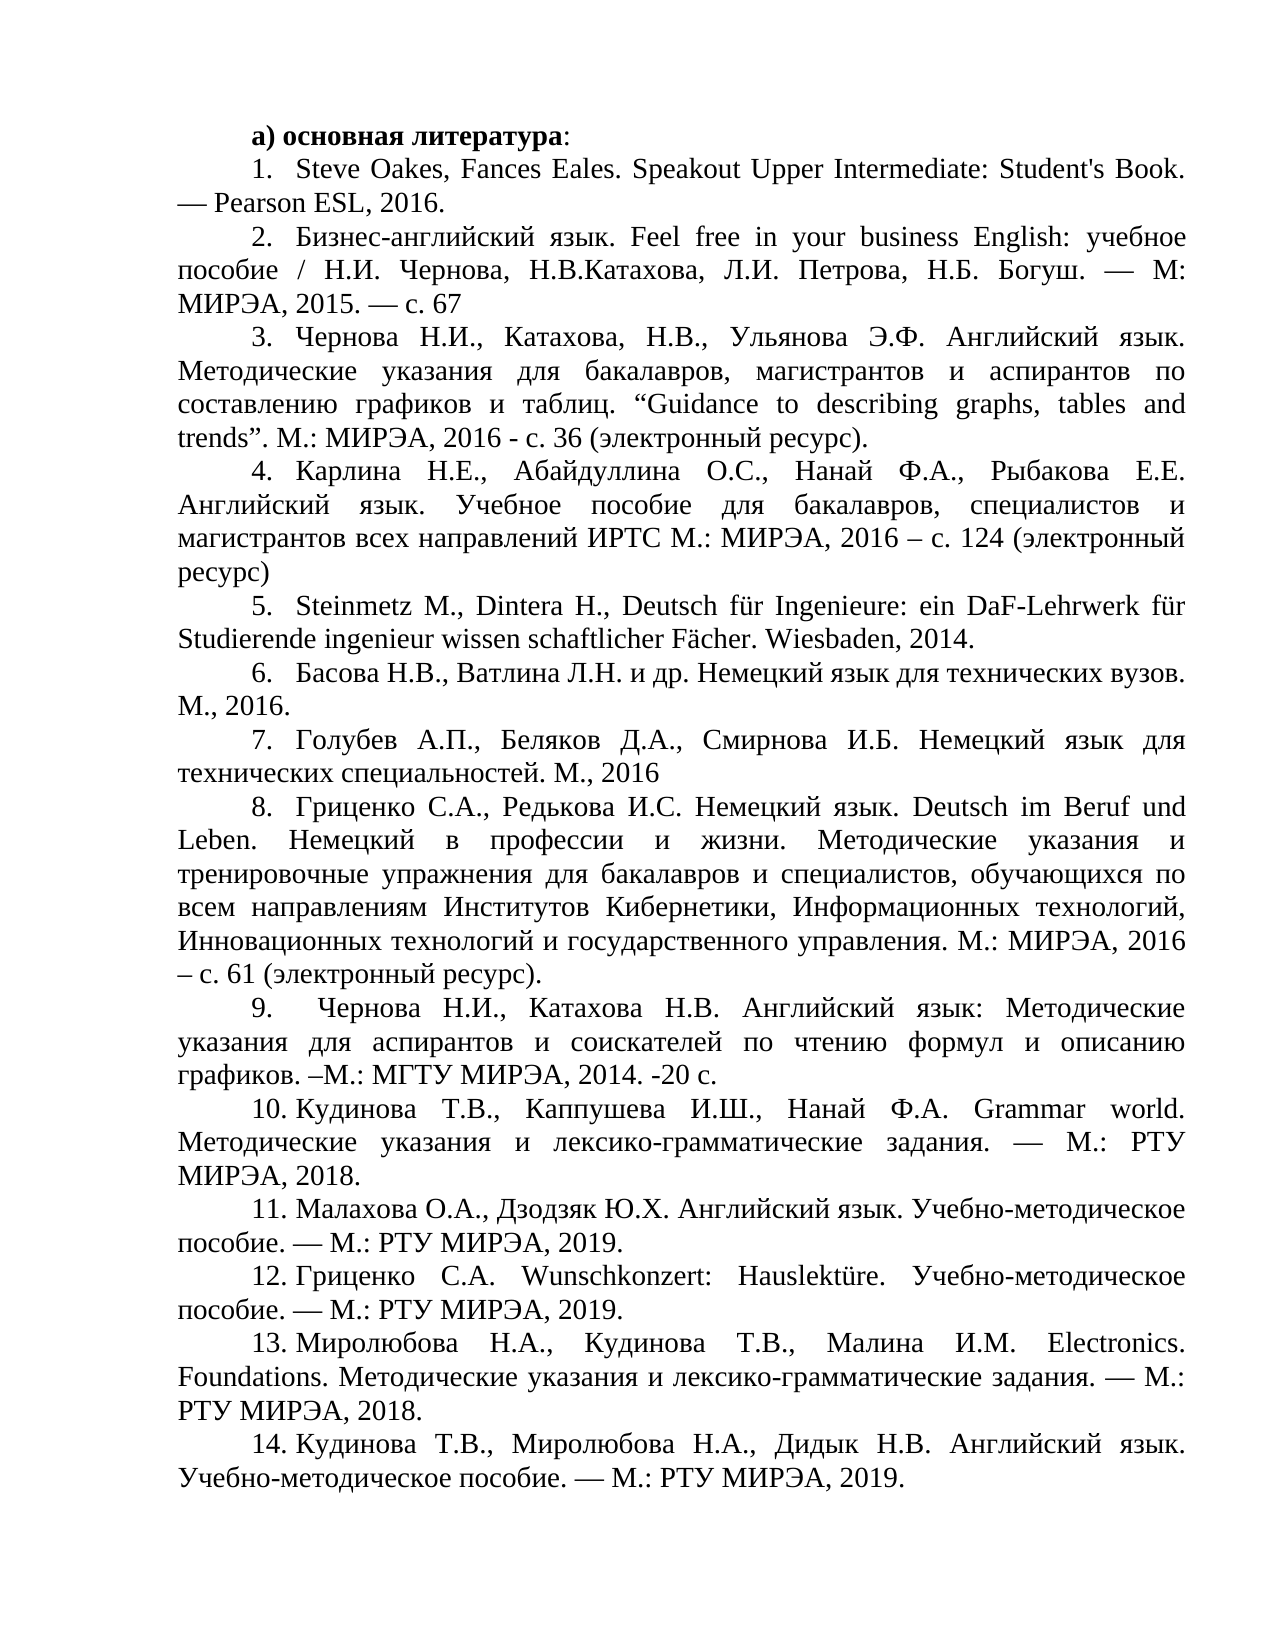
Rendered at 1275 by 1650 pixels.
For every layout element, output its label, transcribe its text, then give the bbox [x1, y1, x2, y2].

list Гриценко С.А. Wunschkonzert: Hauslektüre. Учебно-методическое пособие. — М.: РТУ МИРЭА, 2019. [177, 1258, 1186, 1326]
list Чернова Н.И., Катахова Н.В. Английский язык: Методические указания для аспирантов и соискателей по чтению формул и описанию графиков. –М.: МГТУ МИРЭА, 2014. -20 с. [177, 990, 1186, 1091]
list Кудинова Т.В., Миролюбова Н.А., Дидык Н.В. Английский язык. Учебно-методическое пособие. — М.: РТУ МИРЭА, 2019. [177, 1426, 1186, 1493]
text а) основная литература: [177, 118, 1186, 152]
list Steinmetz M., Dintera H., Deutsch für Ingenieure: ein DaF-Lehrwerk für Studierende ingenieur wissen schaftlicher Fächer. Wiesbaden, 2014. [177, 588, 1186, 655]
list Кудинова Т.В., Каппушева И.Ш., Нанай Ф.А. Grammar world. Методические указания и лексико-грамматические задания. — М.: РТУ МИРЭА, 2018. [177, 1091, 1186, 1191]
list Карлина Н.Е., Абайдуллина О.С., Нанай Ф.А., Рыбакова Е.Е. Английский язык. Учебное пособие для бакалавров, специалистов и магистрантов всех направлений ИРТС М.: МИРЭА, 2016 – с. 124 (электронный ресурс) [177, 453, 1186, 588]
list Миролюбова Н.А., Кудинова Т.В., Малина И.М. Electronics. Foundations. Методические указания и лексико-грамматические задания. — М.: РТУ МИРЭА, 2018. [177, 1326, 1186, 1426]
list Чернова Н.И., Катахова, Н.В., Ульянова Э.Ф. Английский язык. Методические указания для бакалавров, магистрантов и аспирантов по составлению графиков и таблиц. “Guidance to describing graphs, tables and trends”. М.: МИРЭА, 2016 - с. 36 (электронный ресурс). [177, 319, 1186, 453]
list Басова Н.В., Ватлина Л.H. и др. Немецкий язык для технических вузов. М., 2016. [177, 655, 1186, 722]
list Steve Oakes, Fances Eales. Speakout Upper Intermediate: Student's Book. — Pearson ESL, 2016. [177, 152, 1186, 219]
list Гриценко С.А., Редькова И.С. Немецкий язык. Deutsch im Beruf und Leben. Немецкий в профессии и жизни. Методические указания и тренировочные упражнения для бакалавров и специалистов, обучающихся по всем направлениям Институтов Кибернетики, Информационных технологий, Инновационных технологий и государственного управления. М.: МИРЭА, 2016 – с. 61 (электронный ресурс). [177, 789, 1186, 990]
list Голубев А.П., Беляков Д.А., Смирнова И.Б. Немецкий язык для технических специальностей. М., 2016 [177, 722, 1186, 789]
list Бизнес-английский язык. Feel free in your business English: учебное пособие / Н.И. Чернова, Н.В.Катахова, Л.И. Петрова, Н.Б. Богуш. — М: МИРЭА, 2015. — с. 67 [177, 219, 1186, 319]
list Малахова О.А., Дзодзяк Ю.Х. Английский язык. Учебно-методическое пособие. — М.: РТУ МИРЭА, 2019. [177, 1191, 1186, 1258]
